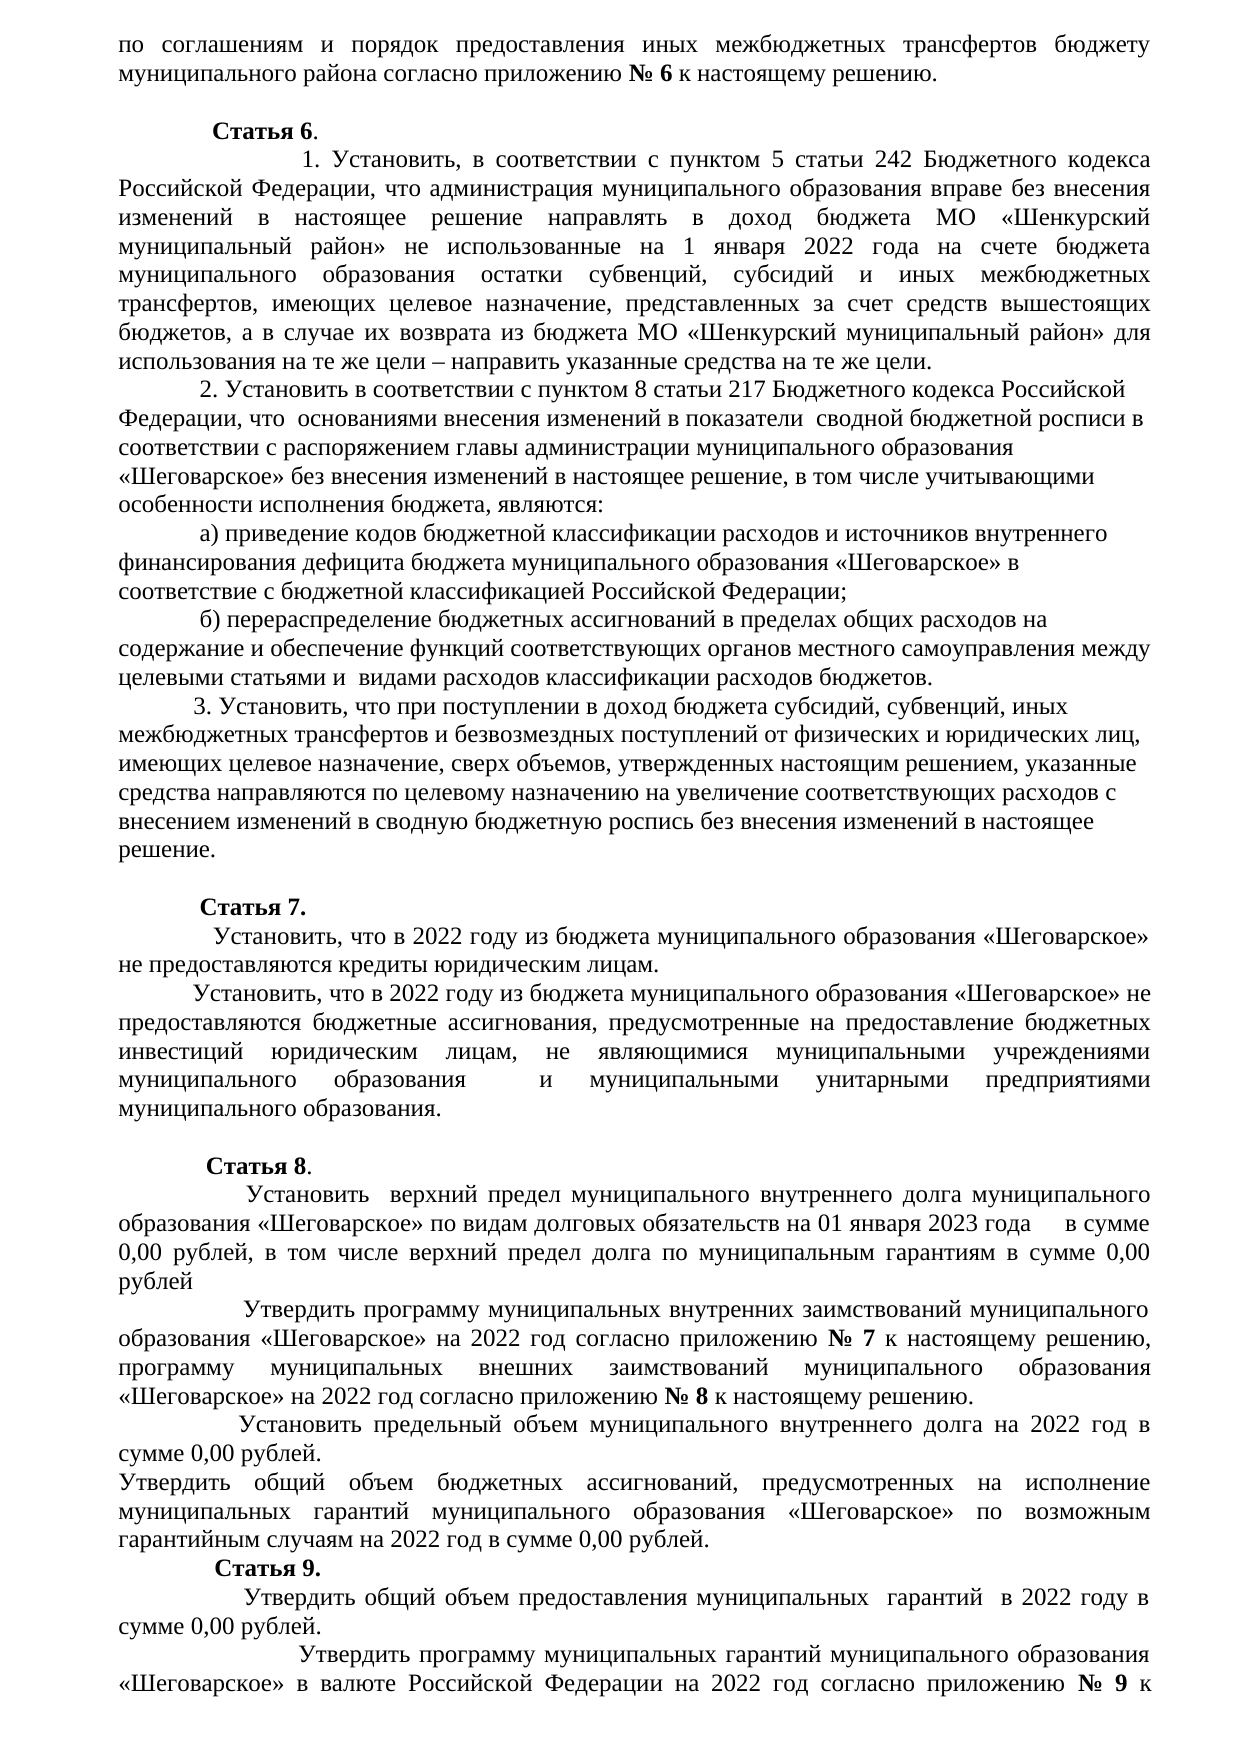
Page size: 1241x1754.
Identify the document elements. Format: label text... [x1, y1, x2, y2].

text Статья 6. [118, 116, 1152, 144]
text Установить верхний предел муниципального внутреннего долга муниципального образования «Шеговарское» по видам долговых обязательств на 01 января 2023 года в сумме 0,00 рублей, в том числе верхний предел долга по муниципальным гарантиям в сумме 0,00 рублей [118, 1179, 1152, 1294]
text Статья 7. [118, 892, 1152, 921]
text б) перераспределение бюджетных ассигнований в пределах общих расходов на содержание и обеспечение функций соответствующих органов местного самоуправления между целевыми статьями и видами расходов классификации расходов бюджетов. [118, 604, 1152, 691]
text 3. Установить, что при поступлении в доход бюджета субсидий, субвенций, иных межбюджетных трансфертов и безвозмездных поступлений от физических и юридических лиц, имеющих целевое назначение, сверх объемов, утвержденных настоящим решением, указанные средства направляются по целевому назначению на увеличение соответствующих расходов с внесением изменений в сводную бюджетную роспись без внесения изменений в настоящее решение. [118, 691, 1152, 863]
text 2. Установить в соответствии с пунктом 8 статьи 217 Бюджетного кодекса Российской Федерации, что основаниями внесения изменений в показатели сводной бюджетной росписи в соответствии с распоряжением главы администрации муниципального образования «Шеговарское» без внесения изменений в настоящее решение, в том числе учитывающими особенности исполнения бюджета, являются: [118, 374, 1152, 518]
text а) приведение кодов бюджетной классификации расходов и источников внутреннего финансирования дефицита бюджета муниципального образования «Шеговарское» в соответствие с бюджетной классификацией Российской Федерации; [118, 518, 1152, 604]
text Статья 8. [118, 1151, 1152, 1179]
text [118, 1639, 1152, 1697]
text Утвердить общий объем бюджетных ассигнований, предусмотренных на исполнение муниципальных гарантий муниципального образования «Шеговарское» по возможным гарантийным случаям на 2022 год в сумме 0,00 рублей. [118, 1467, 1152, 1553]
text Утвердить программу муниципальных внутренних заимствований муниципального образования «Шеговарское» на 2022 год согласно приложению № 7 к настоящему решению, программу муниципальных внешних заимствований муниципального образования «Шеговарское» на 2022 год согласно приложению № 8 к настоящему решению. [118, 1294, 1152, 1409]
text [118, 29, 1152, 87]
text Установить, что в 2022 году из бюджета муниципального образования «Шеговарское» не предоставляются бюджетные ассигнования, предусмотренные на предоставление бюджетных инвестиций юридическим лицам, не являющимися муниципальными учреждениями муниципального образования и муниципальными унитарными предприятиями муниципального образования. [118, 978, 1152, 1122]
text Утвердить общий объем предоставления муниципальных гарантий в 2022 году в сумме 0,00 рублей. [118, 1582, 1152, 1639]
text Установить, что в 2022 году из бюджета муниципального образования «Шеговарское» не предоставляются кредиты юридическим лицам. [118, 921, 1152, 978]
text Установить предельный объем муниципального внутреннего долга на 2022 год в сумме 0,00 рублей. [118, 1409, 1152, 1467]
text Статья 9. [133, 1553, 1152, 1582]
text 1. Установить, в соответствии с пунктом 5 статьи 242 Бюджетного кодекса Российской Федерации, что администрация муниципального образования вправе без внесения изменений в настоящее решение направлять в доход бюджета МО «Шенкурский муниципальный район» не использованные на 1 января 2022 года на счете бюджета муниципального образования остатки субвенций, субсидий и иных межбюджетных трансфертов, имеющих целевое назначение, представленных за счет средств вышестоящих бюджетов, а в случае их возврата из бюджета МО «Шенкурский муниципальный район» для использования на те же цели – направить указанные средства на те же цели. [118, 144, 1152, 374]
